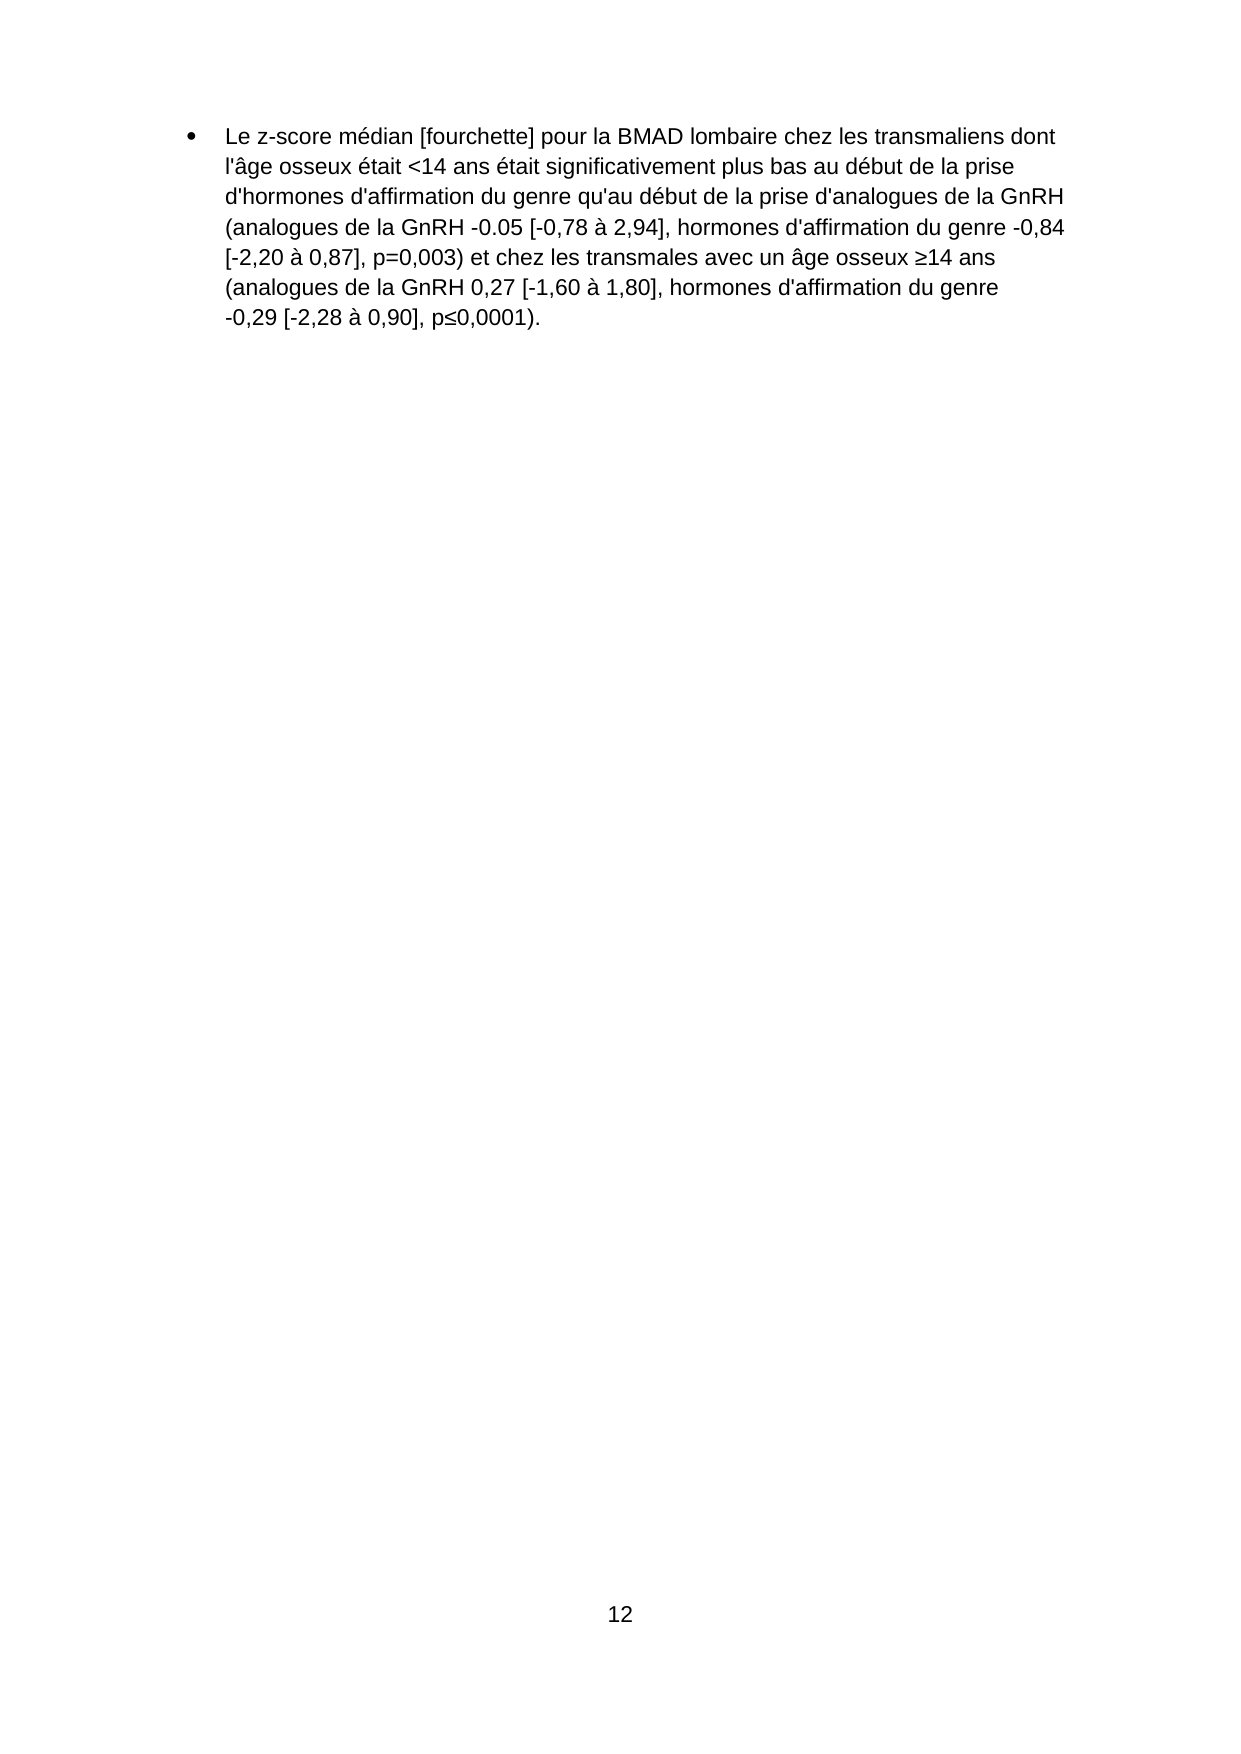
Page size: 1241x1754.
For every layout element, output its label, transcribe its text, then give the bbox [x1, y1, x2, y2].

list Le z-score médian [fourchette] pour la BMAD lombaire chez les transmaliens dont l'âge osseux était <14 ans était significativement plus bas au début de la prise d'hormones d'affirmation du genre qu'au début de la prise d'analogues de la GnRH (analogues de la GnRH -0.05 [-0,78 à 2,94], hormones d'affirmation du genre -0,84 [-2,20 à 0,87], p=0,003) et chez les transmales avec un âge osseux ≥14 ans (analogues de la GnRH 0,27 [-1,60 à 1,80], hormones d'affirmation du genre [187, 123, 1071, 300]
text -0,29 [-2,28 à 0,90], p≤0,0001). [225, 304, 1138, 330]
